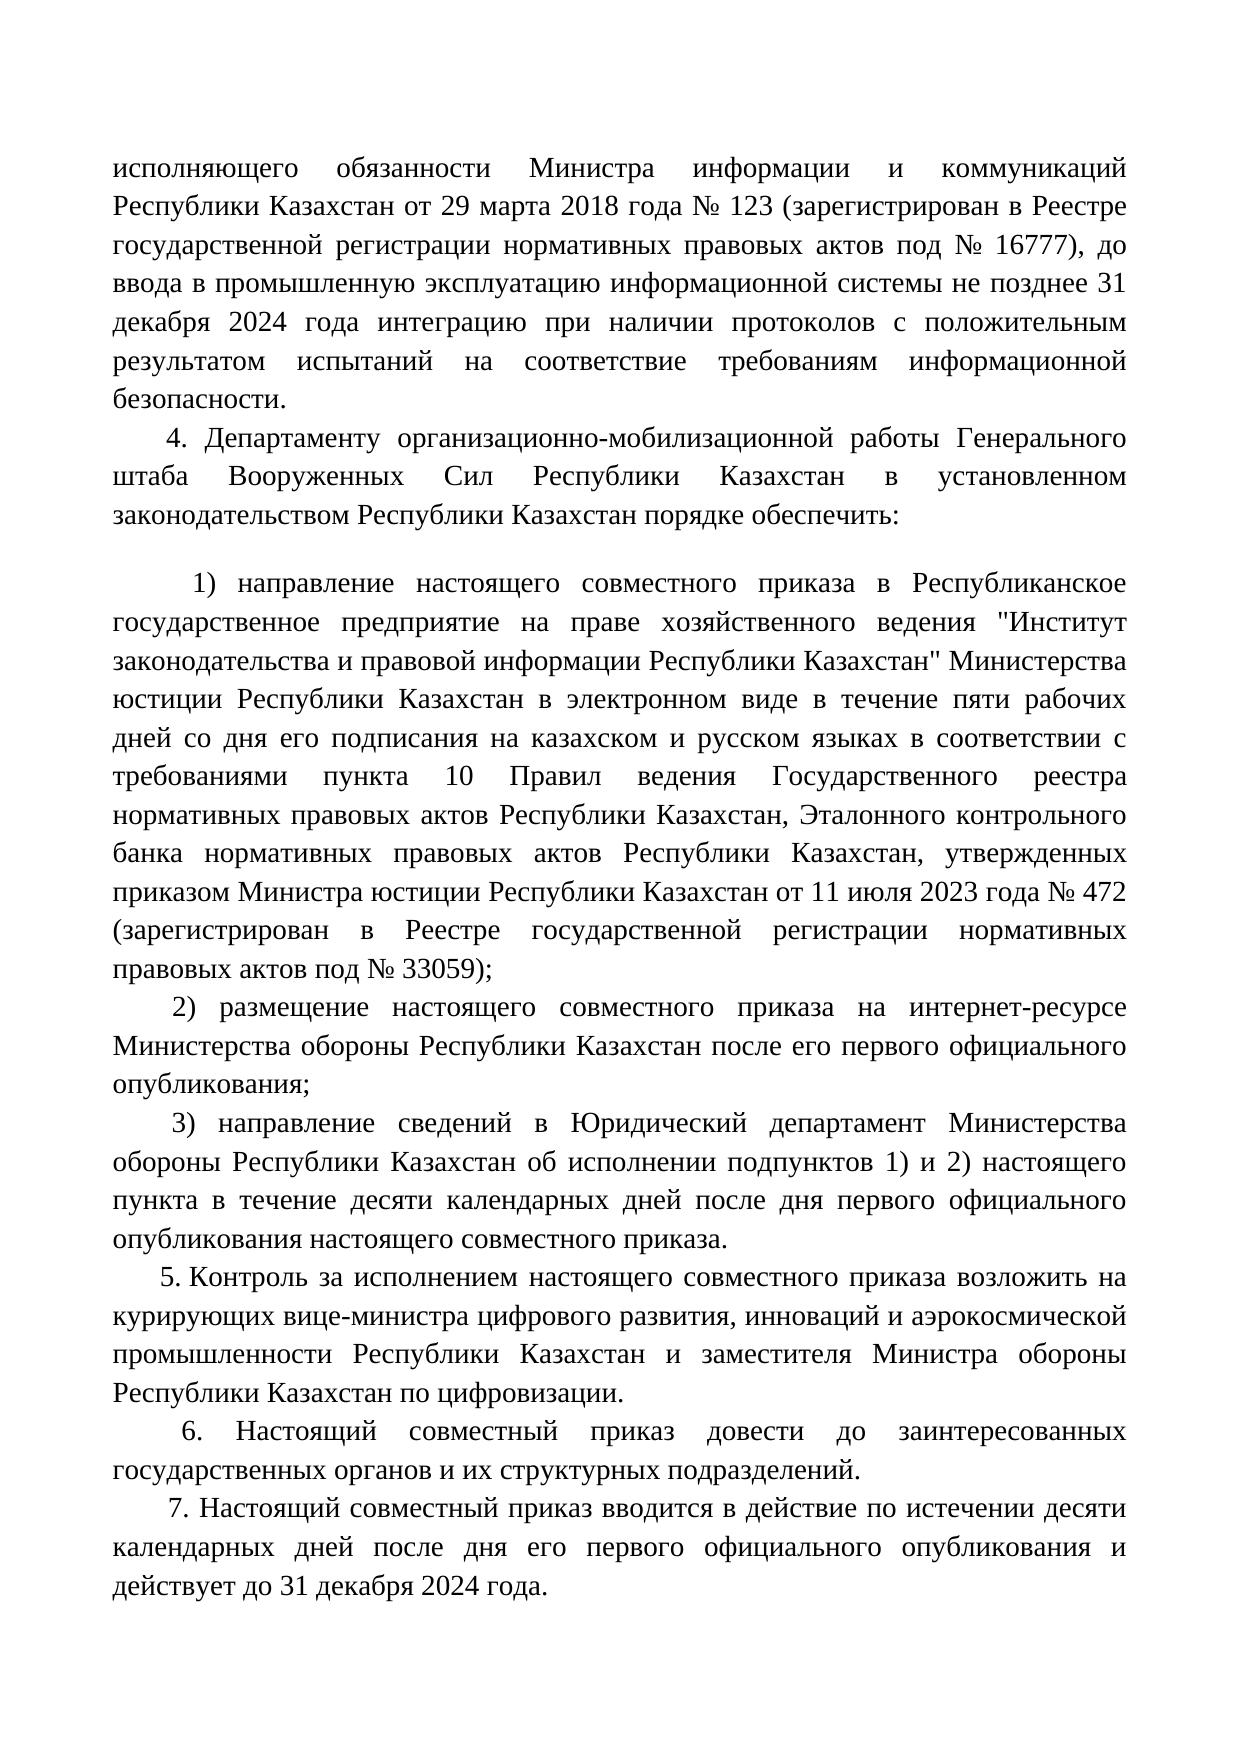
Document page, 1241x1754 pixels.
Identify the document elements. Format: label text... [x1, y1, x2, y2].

text 2) размещение настоящего совместного приказа на интернет-ресурсе Министерства обороны Республики Казахстан после его первого официального опубликования; [112, 989, 1128, 1100]
text 6. Настоящий совместный приказ довести до заинтересованных государственных органов и их структурных подразделений. [112, 1413, 1128, 1486]
text 5. Контроль за исполнением настоящего совместного приказа возложить на курирующих вице-министра цифрового развития, инноваций и аэрокосмической промышленности Республики Казахстан и заместителя Министра обороны Республики Казахстан по цифровизации. [112, 1259, 1128, 1408]
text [112, 150, 1128, 415]
text 7. Настоящий совместный приказ вводится в действие по истечении десяти календарных дней после дня его первого официального опубликования и действует до 31 декабря 2024 года. [112, 1491, 1128, 1601]
text 3) направление сведений в Юридический департамент Министерства обороны Республики Казахстан об исполнении подпунктов 1) и 2) настоящего пункта в течение десяти календарных дней после дня первого официального опубликования настоящего совместного приказа. [112, 1105, 1128, 1254]
text 1) направление настоящего совместного приказа в Республиканское государственное предприятие на праве хозяйственного ведения "Институт законодательства и правовой информации Республики Казахстан" Министерства юстиции Республики Казахстан в электронном виде в течение пяти рабочих дней со дня его подписания на казахском и русском языках в соответствии с требованиями пункта 10 Правил ведения Государственного реестра нормативных правовых актов Республики Казахстан, Эталонного контрольного банка нормативных правовых актов Республики Казахстан, утвержденных приказом Министра юстиции Республики Казахстан от 11 июля 2023 года № 472 (зарегистрирован в Реестре государственной регистрации нормативных правовых актов под № 33059); [112, 566, 1128, 984]
text 4. Департаменту организационно-мобилизационной работы Генерального штаба Вооруженных Сил Республики Казахстан в установленном законодательством Республики Казахстан порядке обеспечить: [112, 420, 1128, 530]
